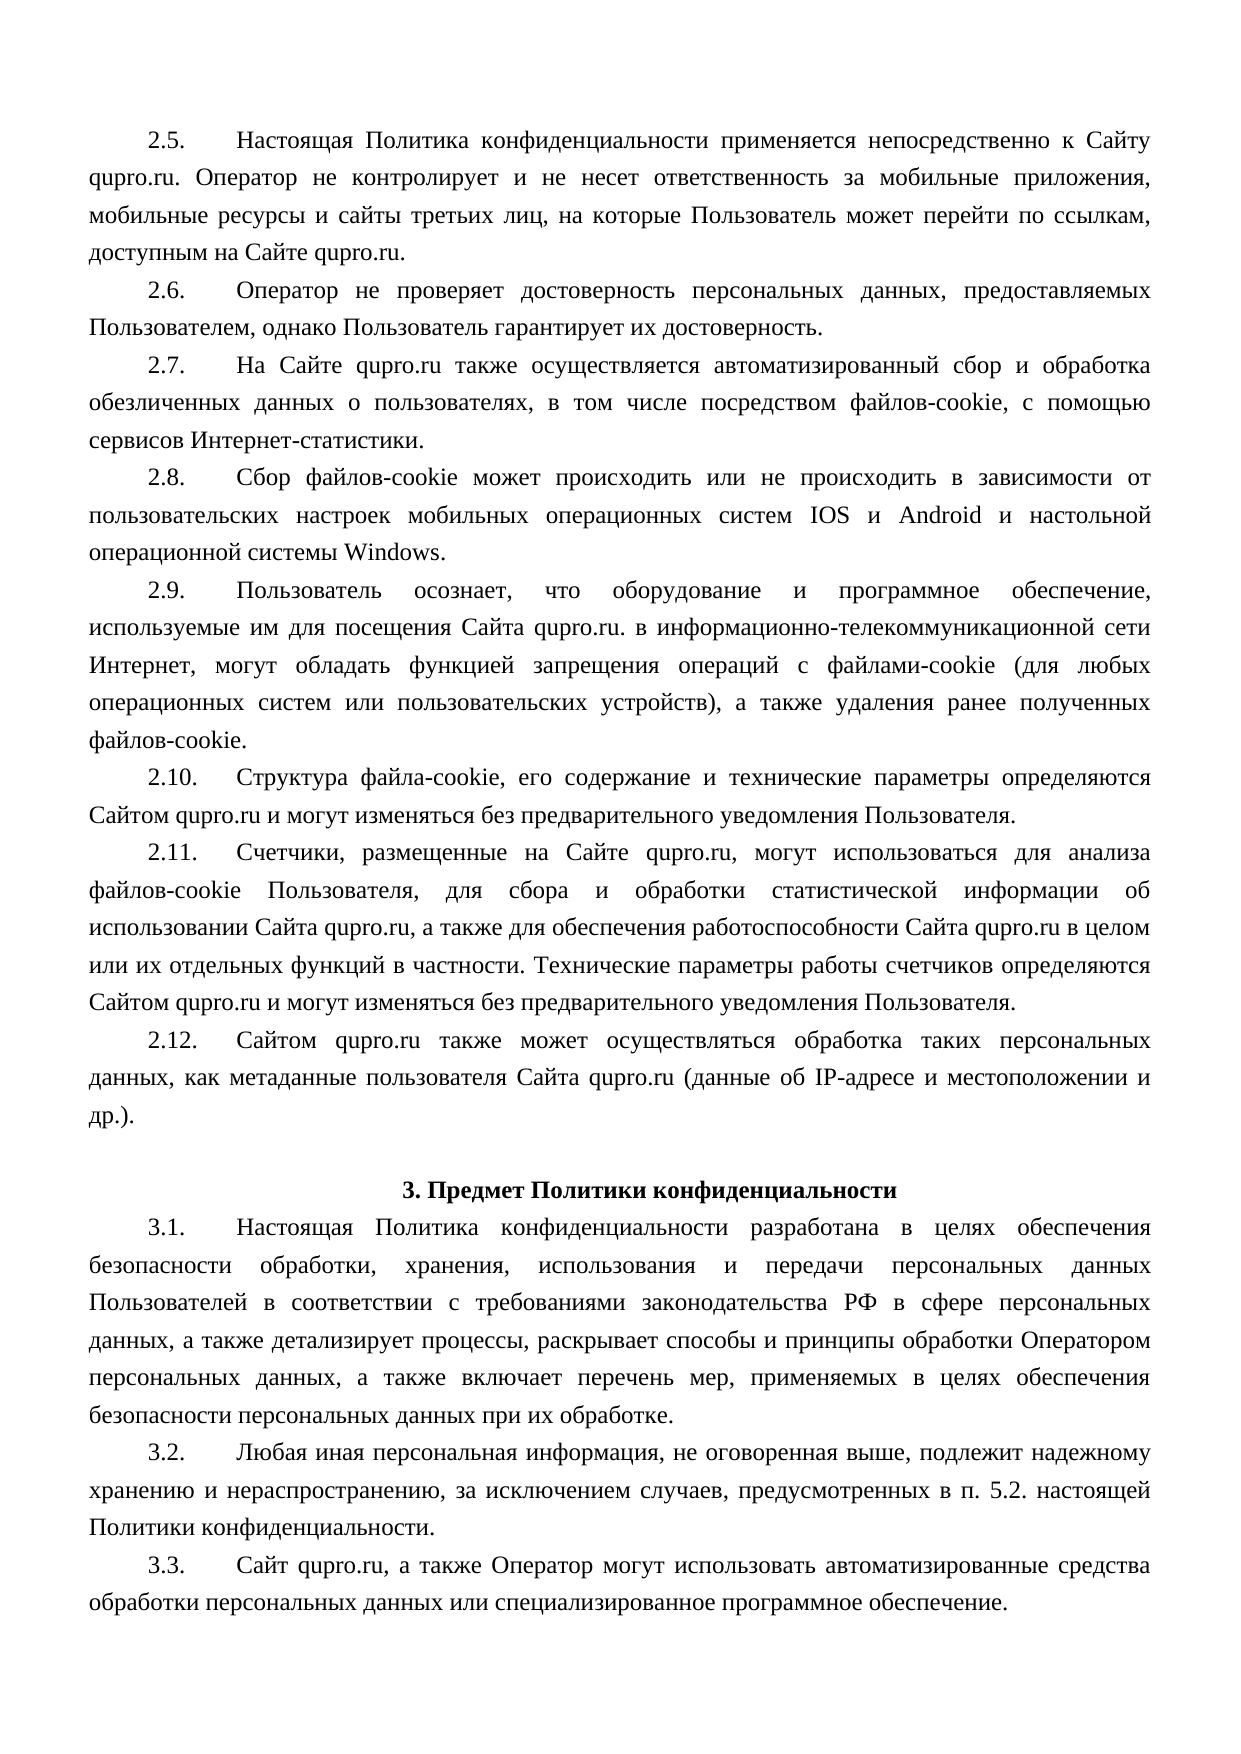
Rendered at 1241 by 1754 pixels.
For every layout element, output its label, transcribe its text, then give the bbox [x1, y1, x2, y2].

list Счетчики, размещенные на Сайте qupro.ru, могут использоваться для анализа файлов-cookie Пользователя, для сбора и обработки статистической информации об использовании Сайта qupro.ru, а также для обеспечения работоспособности Сайта qupro.ru в целом или их отдельных функций в частности. Технические параметры работы счетчиков определяются Сайтом qupro.ru и могут изменяться без предварительного уведомления Пользователя. [89, 831, 1152, 1018]
list Структура файла-cookie, его содержание и технические параметры определяются Сайтом qupro.ru и могут изменяться без предварительного уведомления Пользователя. [89, 756, 1152, 831]
list Сбор файлов-cookie может происходить или не происходить в зависимости от пользовательских настроек мобильных операционных систем IOS и Android и настольной операционной системы Windows. [89, 528, 1152, 568]
list Настоящая Политика конфиденциальности применяется непосредственно к Сайту qupro.ru. Оператор не контролирует и не несет ответственность за мобильные приложения, мобильные ресурсы и сайты третьих лиц, на которые Пользователь может перейти по ссылкам, доступным на Сайте qupro.ru. [89, 118, 1152, 268]
list Любая иная персональная информация, не оговоренная выше, подлежит надежному хранению и нераспространению, за исключением случаев, предусмотренных в п. 5.2. настоящей Политики конфиденциальности. [89, 1431, 1152, 1543]
list Настоящая Политика конфиденциальности разработана в целях обеспечения безопасности обработки, хранения, использования и передачи персональных данных Пользователей в соответствии с требованиями законодательства РФ в сфере персональных данных, а также детализирует процессы, раскрывает способы и принципы обработки Оператором персональных данных, а также включает перечень мер, применяемых в целях обеспечения безопасности персональных данных при их обработке. [89, 1206, 1152, 1431]
list На Сайте qupro.ru также осуществляется автоматизированный сбор и обработка обезличенных данных о пользователях, в том числе посредством файлов-cookie, с помощью сервисов Интернет-статистики. [89, 343, 1152, 387]
list Сайтом qupro.ru также может осуществляться обработка таких персональных данных, как метаданные пользователя Сайта qupro.ru (данные об IP-адресе и местоположении и др.). [89, 1018, 1152, 1131]
list Оператор не проверяет достоверность персональных данных, предоставляемых Пользователем, однако Пользователь гарантирует их достоверность. [89, 268, 1152, 343]
list Сбор файлов-cookie может происходить или не происходить в зависимости от пользовательских настроек мобильных операционных систем IOS и Android и настольной операционной системы Windows. [89, 456, 1152, 500]
list Пользователь осознает, что оборудование и программное обеспечение, используемые им для посещения Сайта qupro.ru. в информационно-телекоммуникационной сети Интернет, могут обладать функцией запрещения операций с файлами-cookie (для любых операционных систем или пользовательских устройств), а также удаления ранее полученных файлов-cookie. [89, 568, 1152, 756]
list На Сайте qupro.ru также осуществляется автоматизированный сбор и обработка обезличенных данных о пользователях, в том числе посредством файлов-cookie, с помощью сервисов Интернет-статистики. [89, 416, 1152, 456]
list Сайт qupro.ru, а также Оператор могут использовать автоматизированные средства обработки персональных данных или специализированное программное обеспечение. [89, 1543, 1152, 1618]
text 3. Предмет Политики конфиденциальности [89, 1168, 1152, 1206]
